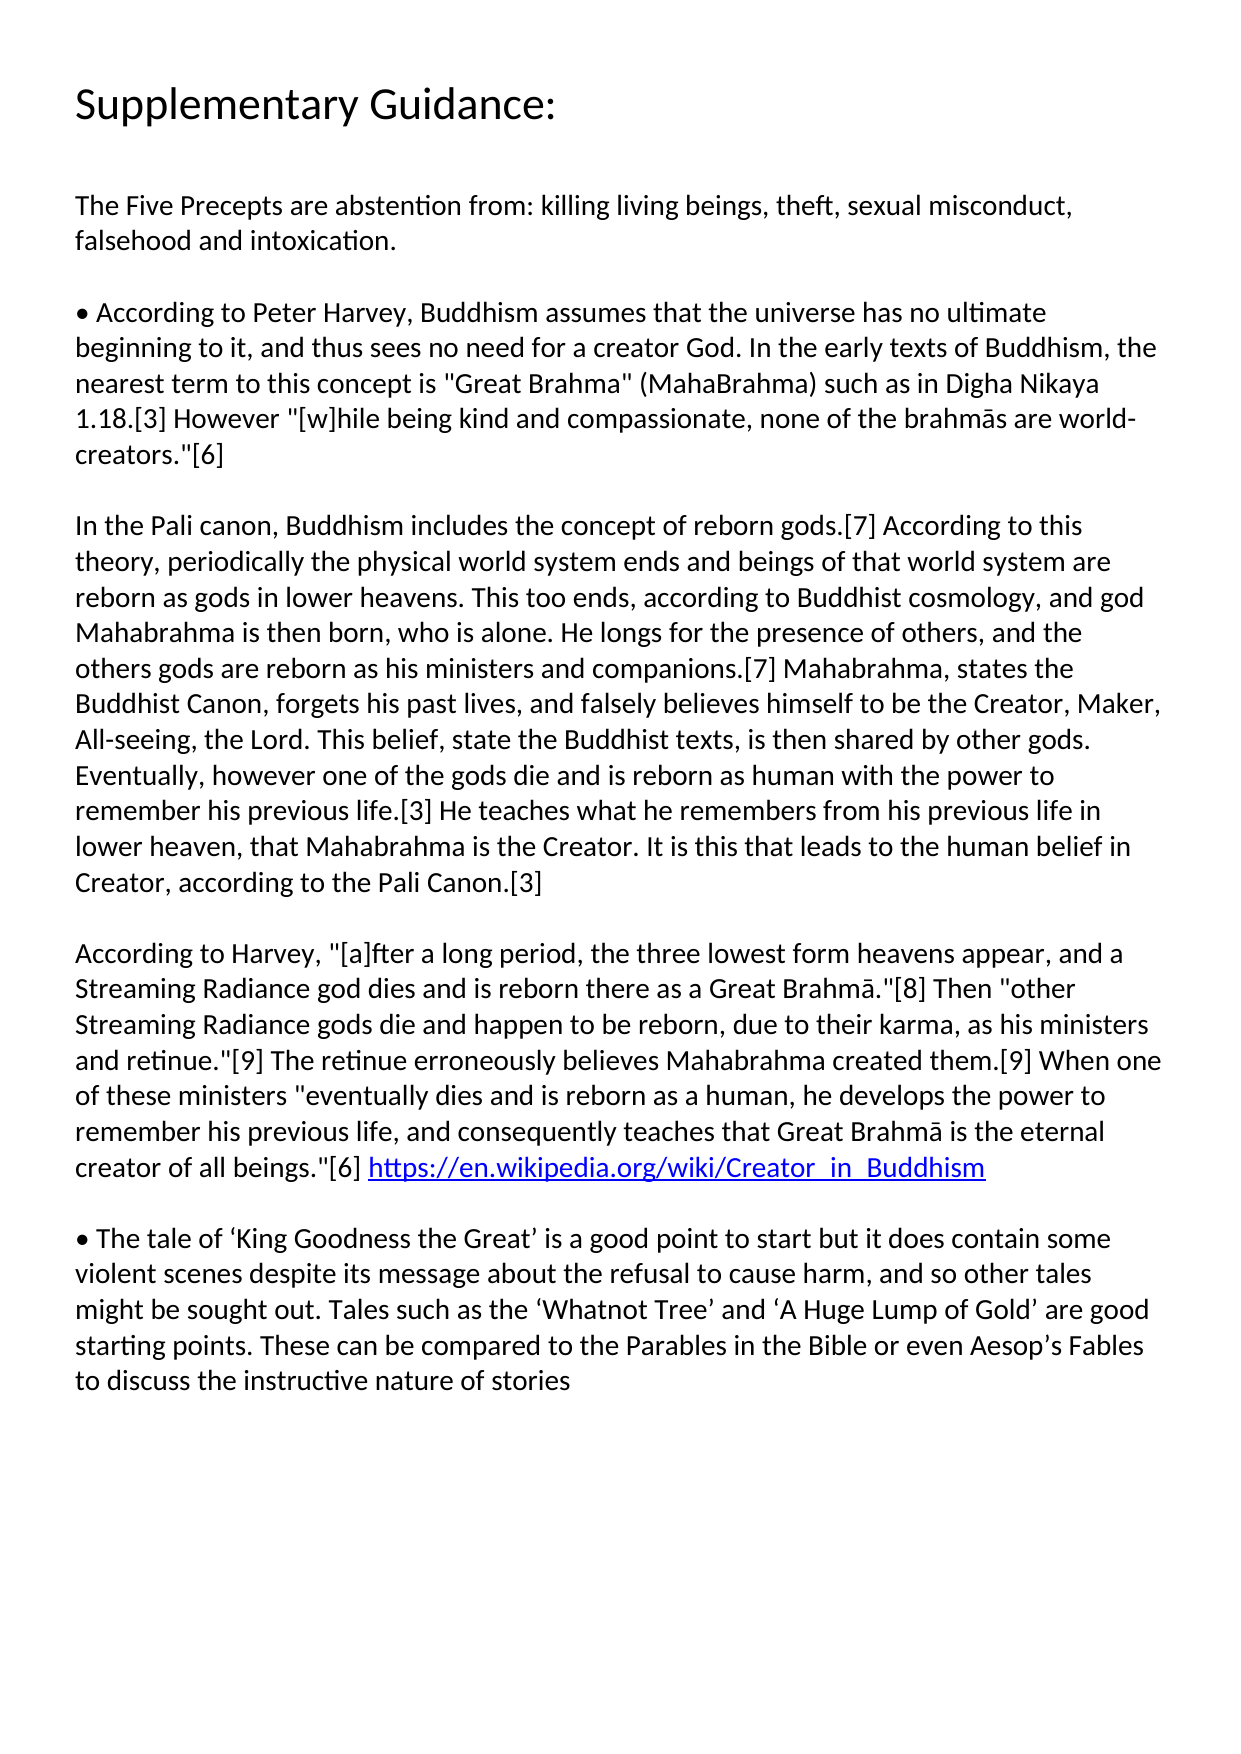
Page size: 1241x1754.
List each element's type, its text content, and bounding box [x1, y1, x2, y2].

text • The tale of ‘King Goodness the Great’ is a good point to start but it does contain some violent scenes despite its message about the refusal to cause harm, and so other tales might be sought out. Tales such as the ‘Whatnot Tree’ and ‘A Huge Lump of Gold’ are good starting points. These can be compared to the Parables in the Bible or even Aesop’s Fables to discuss the instructive nature of stories [75, 1220, 1165, 1398]
text Supplementary Guidance: [75, 75, 1165, 131]
text According to Harvey, "[a]fter a long period, the three lowest form heavens appear, and a Streaming Radiance god dies and is reborn there as a Great Brahmā."[8] Then "other Streaming Radiance gods die and happen to be reborn, due to their karma, as his ministers and retinue."[9] The retinue erroneously believes Mahabrahma created them.[9] When one of these ministers "eventually dies and is reborn as a human, he develops the power to remember his previous life, and consequently teaches that Great Brahmā is the eternal creator of all beings."[6] https://en.wikipedia.org/wiki/Creator_in_Buddhism [75, 935, 1165, 1184]
text • According to Peter Harvey, Buddhism assumes that the universe has no ultimate beginning to it, and thus sees no need for a creator God. In the early texts of Buddhism, the nearest term to this concept is "Great Brahma" (MahaBrahma) such as in Digha Nikaya 1.18.[3] However "[w]hile being kind and compassionate, none of the brahmās are world-creators."[6] [75, 294, 1165, 472]
text The Five Precepts are abstention from: killing living beings, theft, sexual misconduct, falsehood and intoxication. [75, 187, 1165, 258]
text In the Pali canon, Buddhism includes the concept of reborn gods.[7] According to this theory, periodically the physical world system ends and beings of that world system are reborn as gods in lower heavens. This too ends, according to Buddhist cosmology, and god Mahabrahma is then born, who is alone. He longs for the presence of others, and the others gods are reborn as his ministers and companions.[7] Mahabrahma, states the Buddhist Canon, forgets his past lives, and falsely believes himself to be the Creator, Maker, All-seeing, the Lord. This belief, state the Buddhist texts, is then shared by other gods. Eventually, however one of the gods die and is reborn as human with the power to remember his previous life.[3] He teaches what he remembers from his previous life in lower heaven, that Mahabrahma is the Creator. It is this that leads to the human belief in Creator, according to the Pali Canon.[3] [75, 507, 1165, 899]
